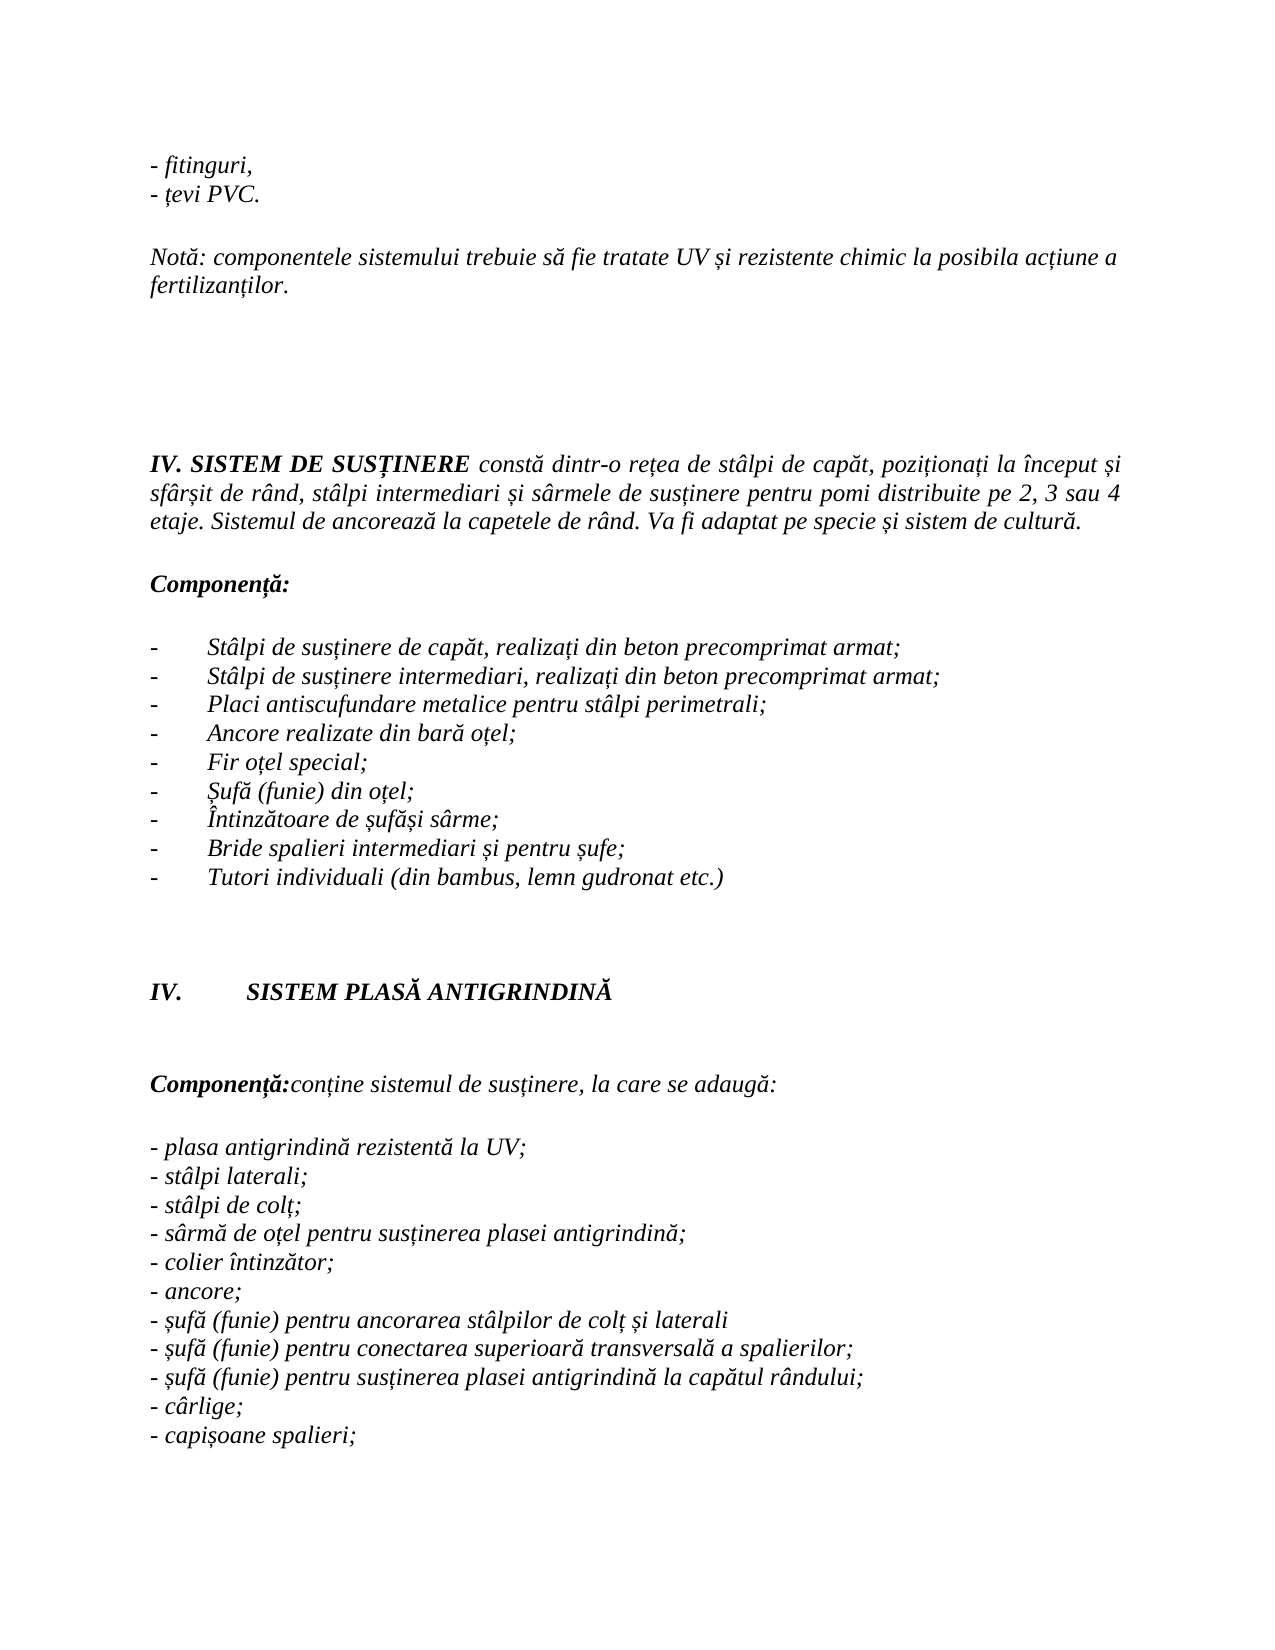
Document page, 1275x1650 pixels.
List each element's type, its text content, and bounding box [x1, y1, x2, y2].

text Componență: [150, 535, 1125, 598]
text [150, 1098, 1125, 1448]
text Notă: componentele sistemului trebuie să fie tratate UV și rezistente chimic la posibila acțiune a fertilizanților. [150, 207, 1125, 299]
text IV. SISTEM DE SUSȚINERE constă dintr-o rețea de stâlpi de capăt, poziționați la început și sfârșit de rând, stâlpi intermediari și sârmele de susținere pentru pomi distribuite pe 2, 3 sau 4 etaje. Sistemul de ancorează la capetele de rând. Va fi adaptat pe specie și sistem de cultură. [150, 415, 1125, 535]
text IV. SISTEM PLASĂ ANTIGRINDINĂ [150, 949, 1125, 1006]
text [150, 150, 1125, 207]
text Componență:conține sistemul de susținere, la care se adaugă: [150, 1035, 1125, 1098]
text - Stâlpi de susținere de capăt, realizați din beton precomprimat armat; - Stâlpi de susținere intermediari, realizați din beton precomprimat armat; - Placi antiscufundare metalice pentru stâlpi perimetrali; - Ancore realizate din bară oțel; - Fir oțel special; - Șufă (funie) din oțel; - Întinzătoare de șufăși sârme; - Bride spalieri intermediari și pentru șufe; - Tutori individuali (din bambus, lemn gudronat etc.) [150, 598, 1125, 891]
